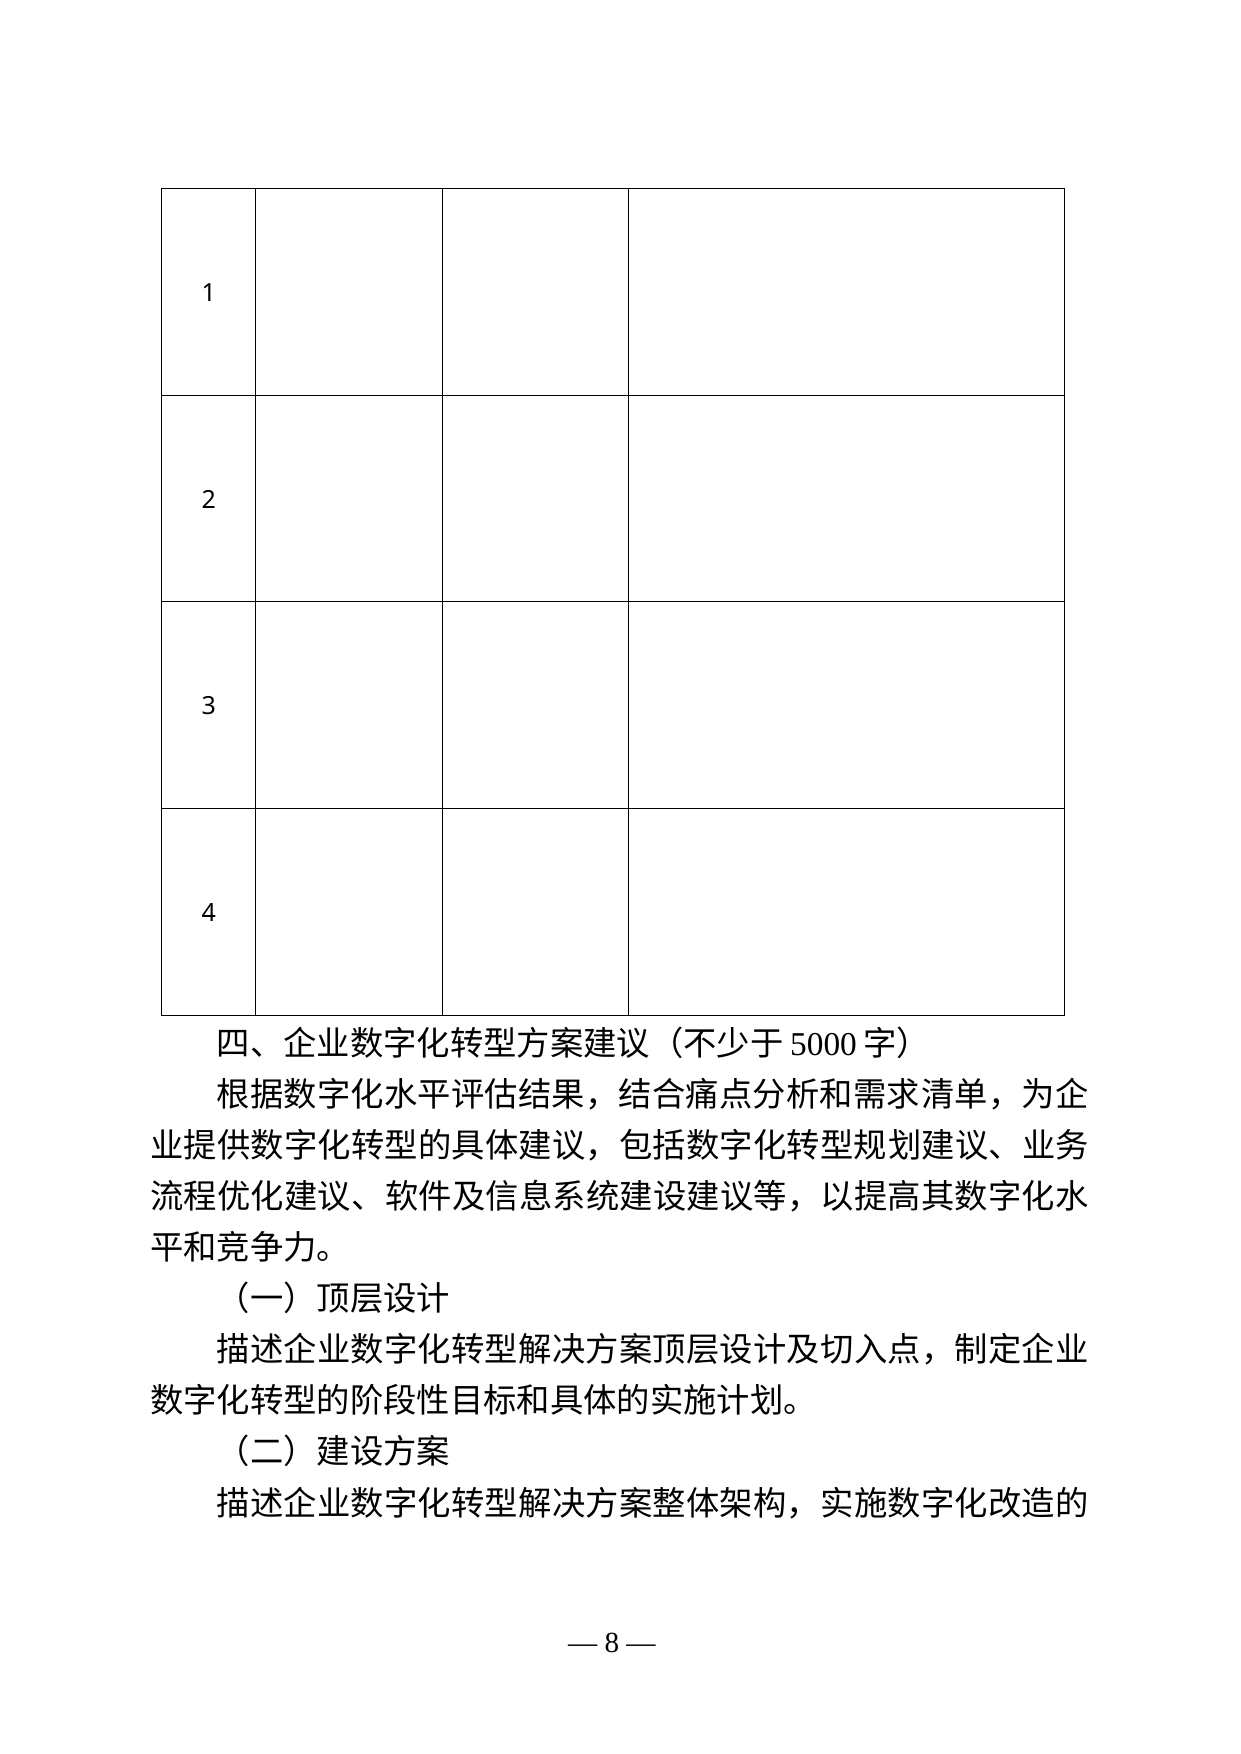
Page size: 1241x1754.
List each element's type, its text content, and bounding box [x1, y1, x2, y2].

table_cell [629, 189, 1064, 394]
table_cell [256, 602, 442, 808]
table_cell [629, 396, 1064, 601]
text 根据数字化水平评估结果，结合痛点分析和需求清单，为企业提供数字化转型的具体建议，包括数字化转型规划建议、业务流程优化建议、软件及信息系统建设建议等，以提高其数字化水平和竞争力。 [150, 1067, 1090, 1271]
table_cell [256, 809, 442, 1014]
text （二）建设方案 [150, 1424, 1090, 1475]
text （一）顶层设计 [150, 1271, 1090, 1322]
table_cell [443, 602, 628, 808]
list 企业数字化转型方案建议（不少于5000字） [150, 1016, 1090, 1067]
table_cell [629, 809, 1064, 1014]
table_cell [256, 396, 442, 601]
text 描述企业数字化转型解决方案顶层设计及切入点，制定企业数字化转型的阶段性目标和具体的实施计划。 [150, 1322, 1090, 1424]
table_cell [443, 396, 628, 601]
table_cell 1 [162, 189, 255, 394]
table_cell [256, 189, 442, 394]
table_cell 3 [162, 602, 255, 808]
table_cell 4 [162, 809, 255, 1014]
table_cell [443, 189, 628, 394]
table_cell [443, 809, 628, 1014]
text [150, 1475, 1090, 1526]
table_cell 2 [162, 396, 255, 601]
table_cell [629, 602, 1064, 808]
